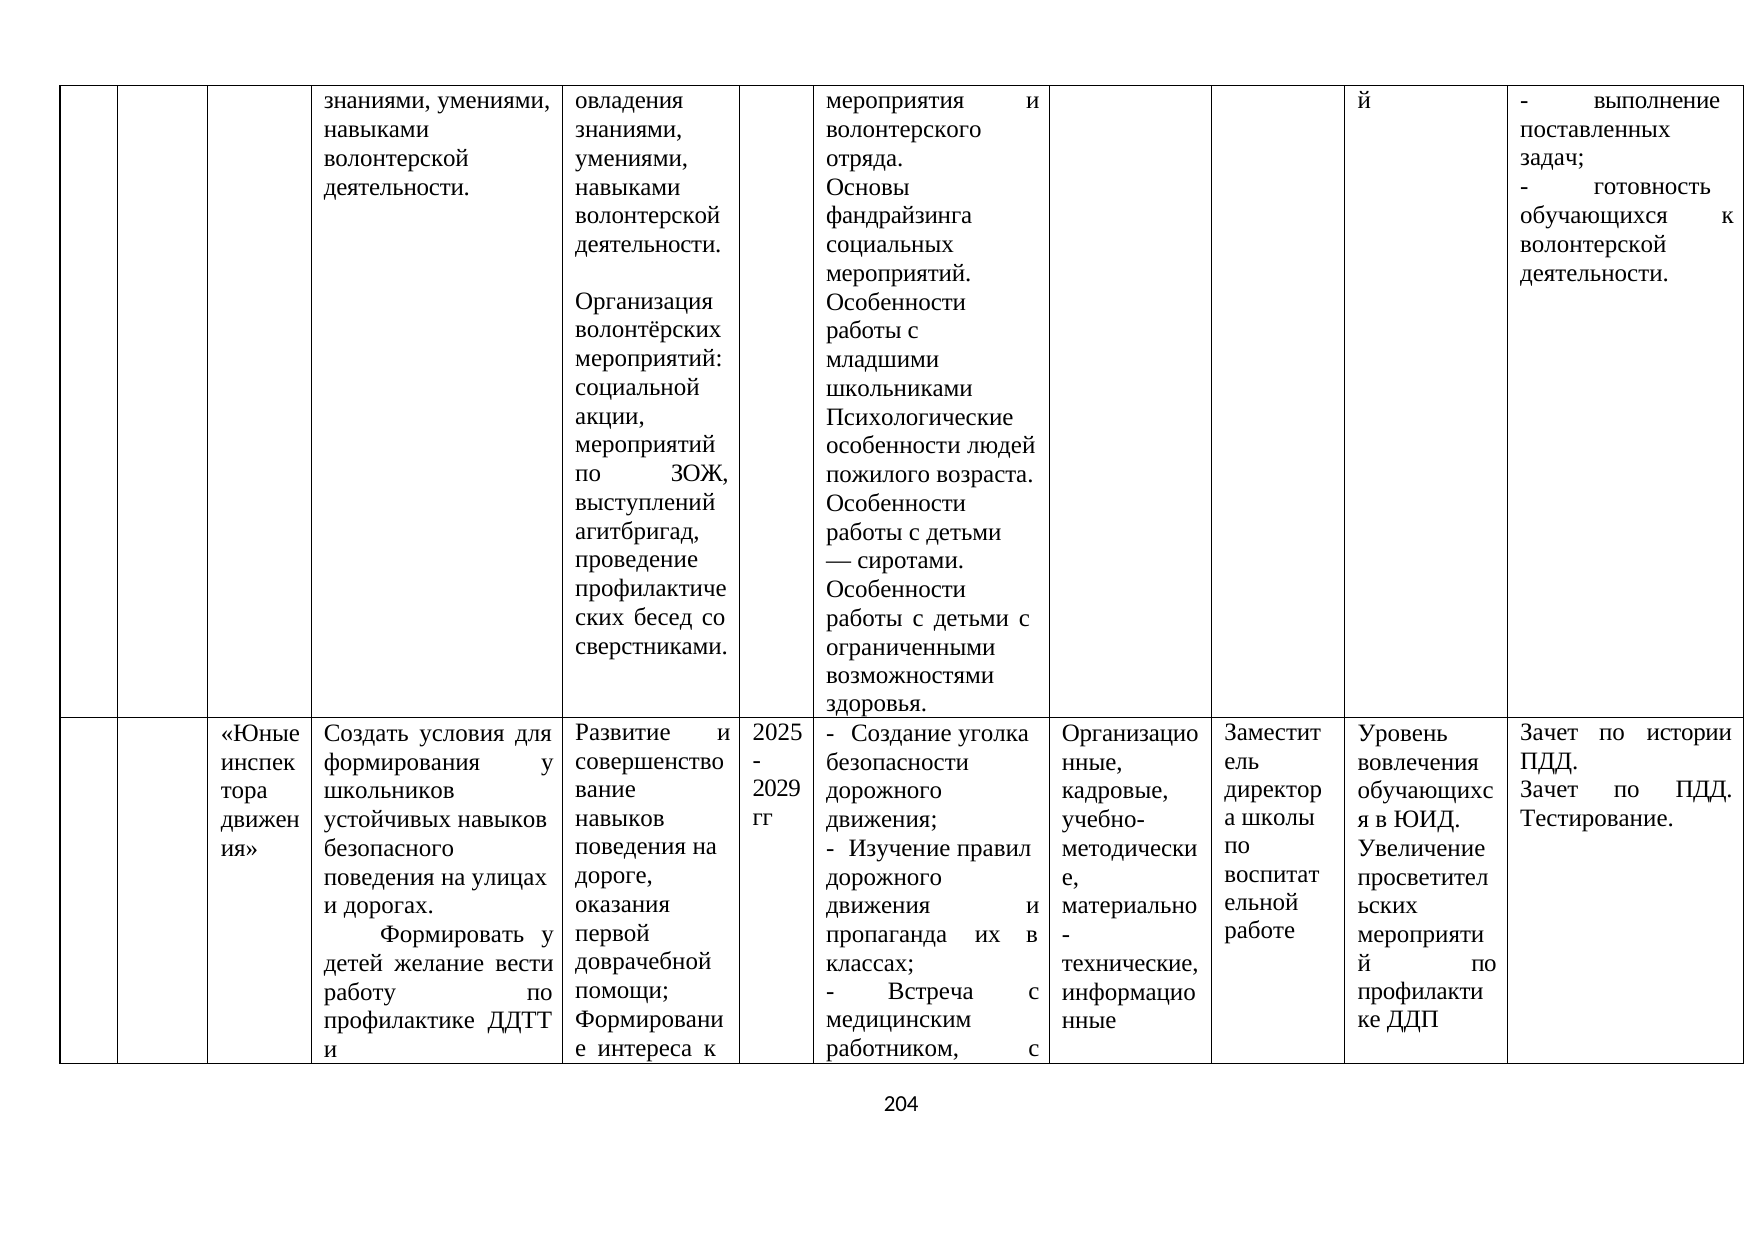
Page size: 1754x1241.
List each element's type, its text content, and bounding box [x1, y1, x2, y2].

table_cell Зачет по истории ПДД. Зачет по ПДД. Тестирование. [1508, 718, 1743, 1063]
table_header й [1345, 86, 1507, 717]
table_cell Уровень вовлечения обучающихс я в ЮИД. Увеличение просветител ьских мероприяти й по профилакти ке ДДП [1345, 718, 1507, 1063]
table_cell Организацио нные, кадровые, учебно- методически е, материально - технические, информацио нные [1050, 718, 1211, 1063]
table_header [1212, 86, 1344, 717]
table_cell Заместитель директора школы по воспитательной работе [1212, 718, 1344, 1063]
table_cell Создание уголка безопасности дорожного движения; Изучение правил дорожного движения и пропаганда их в классах; Встреча с медицинским работником, с [814, 718, 1049, 1063]
table_header мероприятия и волонтерского отряда. Основы фандрайзинга социальных мероприятий. Особенности работы с младшими школьниками Психологические особенности людей пожилого возраста. Особенности работы с детьми — сиротами. Особенности работы с детьми с ограниченными возможностями здоровья. [814, 86, 1049, 717]
table_header [208, 86, 311, 717]
table_cell [118, 718, 207, 1063]
table_header [1050, 86, 1211, 717]
table_header [740, 86, 813, 717]
table_cell Развитие и совершенство вание навыков поведения на дороге, оказания первой доврачебной помощи; Формировани е интереса к [563, 718, 739, 1063]
table_header [61, 86, 117, 717]
table_header овладения знаниями, умениями, навыками волонтерской деятельности. Организация волонтёрских мероприятий: социальной акции, мероприятий по ЗОЖ, выступлений агитбригад, проведение профилактиче ских бесед со сверстниками. [563, 86, 739, 717]
table_cell Создать условия для формирования у школьников устойчивых навыков безопасного поведения на улицах и дорогах. Формировать у детей желание вести работу по профилактике ДДТТ и [312, 718, 562, 1063]
table_cell [61, 718, 117, 1063]
table_header выполнение поставленных задач; готовность обучающихся к волонтерской деятельности. [1508, 86, 1743, 717]
table_cell «Юные инспек тора движен ия» [208, 718, 311, 1063]
table_cell 2025 - 2029 гг [740, 718, 813, 1063]
table_header знаниями, умениями, навыками волонтерской деятельности. [312, 86, 562, 717]
table_header [118, 86, 207, 717]
